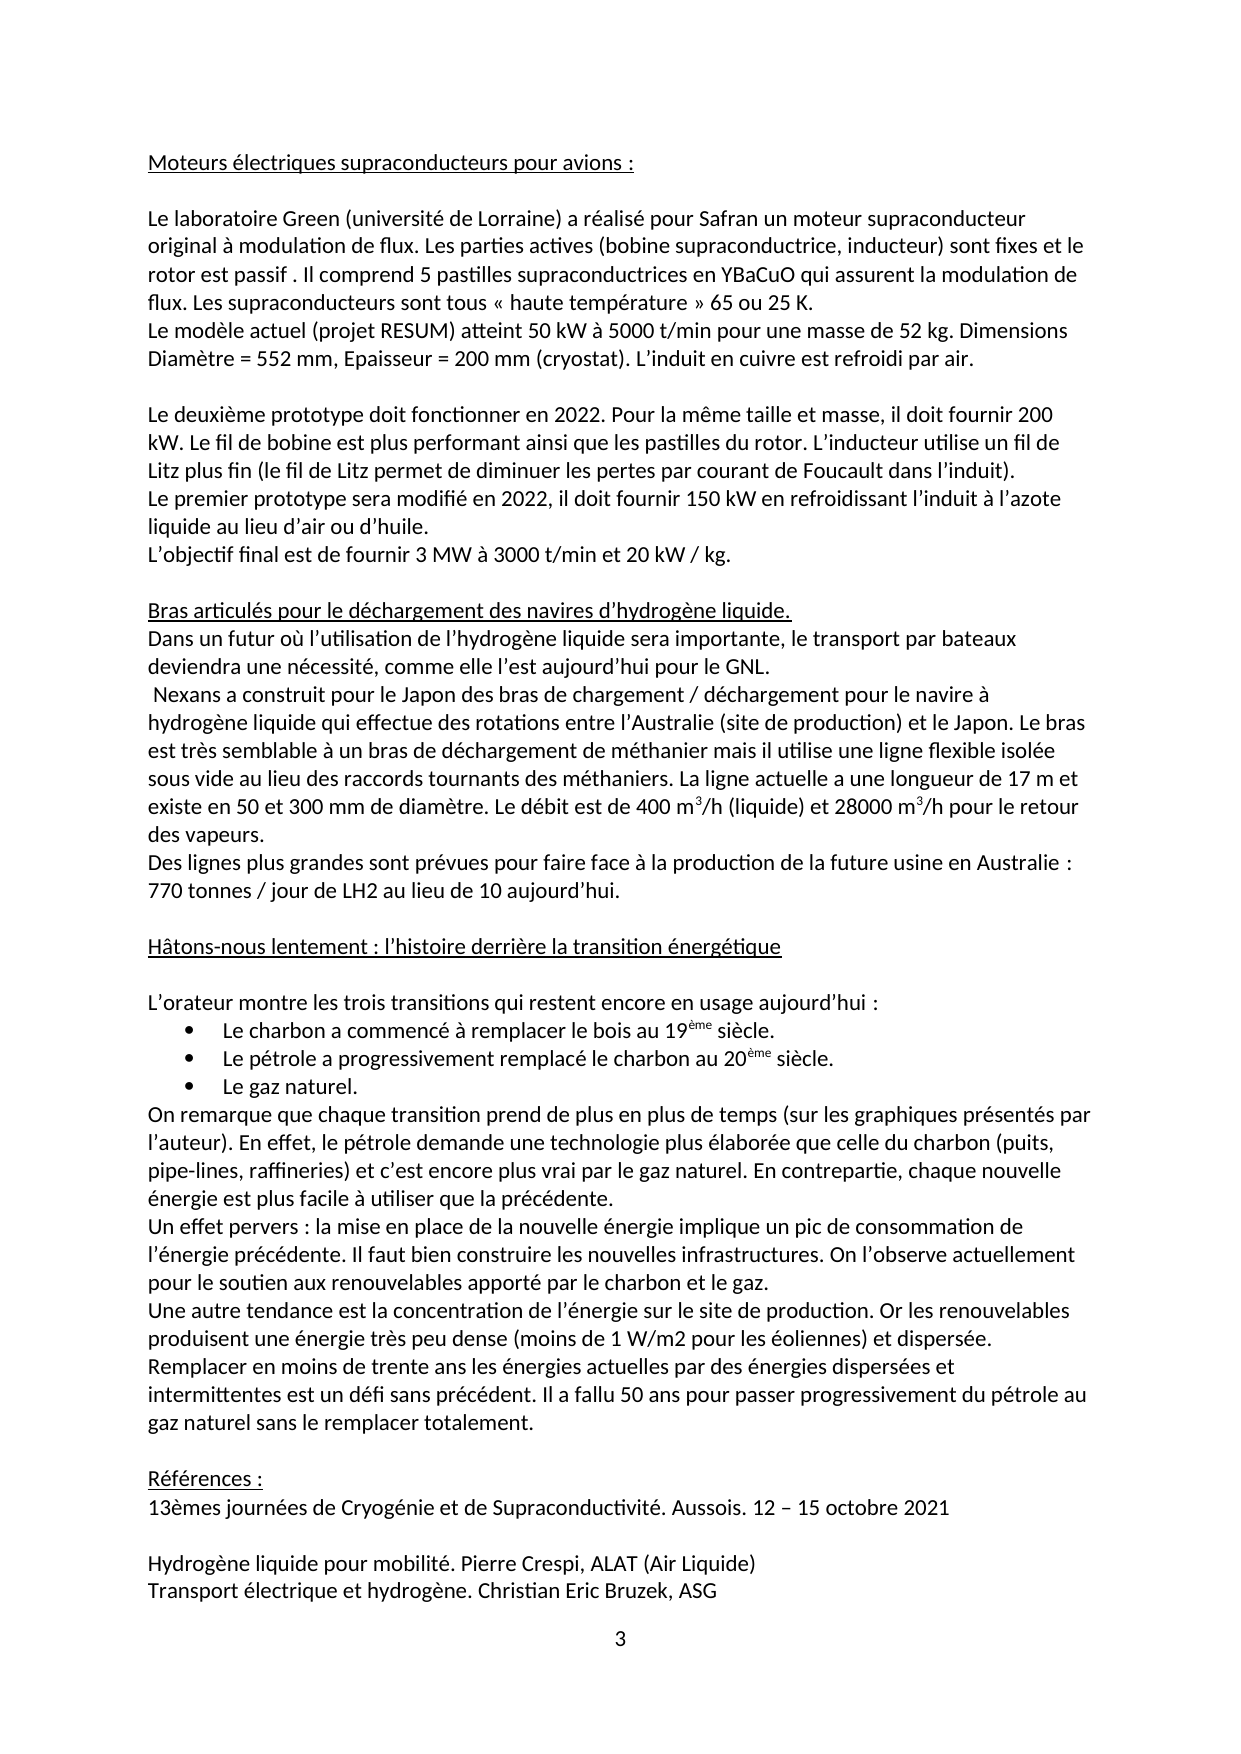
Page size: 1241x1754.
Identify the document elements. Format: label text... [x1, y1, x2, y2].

text Le modèle actuel (projet RESUM) atteint 50 kW à 5000 t/min pour une masse de 52 kg. Dimensions Diamètre = 552 mm, Epaisseur = 200 mm (cryostat). L’induit en cuivre est refroidi par air. [148, 316, 1093, 372]
text Remplacer en moins de trente ans les énergies actuelles par des énergies dispersées et intermittentes est un défi sans précédent. Il a fallu 50 ans pour passer progressivement du pétrole au gaz naturel sans le remplacer totalement. [148, 1352, 1093, 1437]
text Dans un futur où l’utilisation de l’hydrogène liquide sera importante, le transport par bateaux deviendra une nécessité, comme elle l’est aujourd’hui pour le GNL. [148, 624, 1093, 680]
text Moteurs électriques supraconducteurs pour avions : [148, 148, 1093, 176]
text Nexans a construit pour le Japon des bras de chargement / déchargement pour le navire à hydrogène liquide qui effectue des rotations entre l’Australie (site de production) et le Japon. Le bras est très semblable à un bras de déchargement de méthanier mais il utilise une ligne flexible isolée sous vide au lieu des raccords tournants des méthaniers. La ligne actuelle a une longueur de 17 m et existe en 50 et 300 mm de diamètre. Le débit est de 400 m3/h (liquide) et 28000 m3/h pour le retour des vapeurs. [148, 680, 1093, 848]
text 13èmes journées de Cryogénie et de Supraconductivité. Aussois. 12 – 15 octobre 2021 [148, 1493, 1093, 1521]
list Le charbon a commencé à remplacer le bois au 19ème siècle. [185, 1016, 1093, 1044]
text Le premier prototype sera modifié en 2022, il doit fournir 150 kW en refroidissant l’induit à l’azote liquide au lieu d’air ou d’huile. [148, 484, 1093, 540]
list Le gaz naturel. [185, 1072, 1093, 1100]
list Le pétrole a progressivement remplacé le charbon au 20ème siècle. [185, 1044, 1093, 1072]
text Bras articulés pour le déchargement des navires d’hydrogène liquide. [148, 596, 1093, 624]
text Transport électrique et hydrogène. Christian Eric Bruzek, ASG [148, 1577, 1093, 1605]
text L’objectif final est de fournir 3 MW à 3000 t/min et 20 kW / kg. [148, 540, 1093, 568]
text Hydrogène liquide pour mobilité. Pierre Crespi, ALAT (Air Liquide) [148, 1549, 1093, 1577]
text Le laboratoire Green (université de Lorraine) a réalisé pour Safran un moteur supraconducteur original à modulation de flux. Les parties actives (bobine supraconductrice, inducteur) sont fixes et le rotor est passif . Il comprend 5 pastilles supraconductrices en YBaCuO qui assurent la modulation de flux. Les supraconducteurs sont tous « haute température » 65 ou 25 K. [148, 204, 1093, 316]
text Une autre tendance est la concentration de l’énergie sur le site de production. Or les renouvelables produisent une énergie très peu dense (moins de 1 W/m2 pour les éoliennes) et dispersée. [148, 1296, 1093, 1352]
text L’orateur montre les trois transitions qui restent encore en usage aujourd’hui : [148, 988, 1093, 1016]
text Des lignes plus grandes sont prévues pour faire face à la production de la future usine en Australie : 770 tonnes / jour de LH2 au lieu de 10 aujourd’hui. [148, 848, 1093, 904]
text Le deuxième prototype doit fonctionner en 2022. Pour la même taille et masse, il doit fournir 200 kW. Le fil de bobine est plus performant ainsi que les pastilles du rotor. L’inducteur utilise un fil de Litz plus fin (le fil de Litz permet de diminuer les pertes par courant de Foucault dans l’induit). [148, 400, 1093, 484]
text Hâtons-nous lentement : l’histoire derrière la transition énergétique [148, 932, 1093, 960]
text On remarque que chaque transition prend de plus en plus de temps (sur les graphiques présentés par l’auteur). En effet, le pétrole demande une technologie plus élaborée que celle du charbon (puits, pipe-lines, raffineries) et c’est encore plus vrai par le gaz naturel. En contrepartie, chaque nouvelle énergie est plus facile à utiliser que la précédente. [148, 1100, 1093, 1212]
text Références : [148, 1464, 1093, 1493]
text Un effet pervers : la mise en place de la nouvelle énergie implique un pic de consommation de l’énergie précédente. Il faut bien construire les nouvelles infrastructures. On l’observe actuellement pour le soutien aux renouvelables apporté par le charbon et le gaz. [148, 1212, 1093, 1296]
